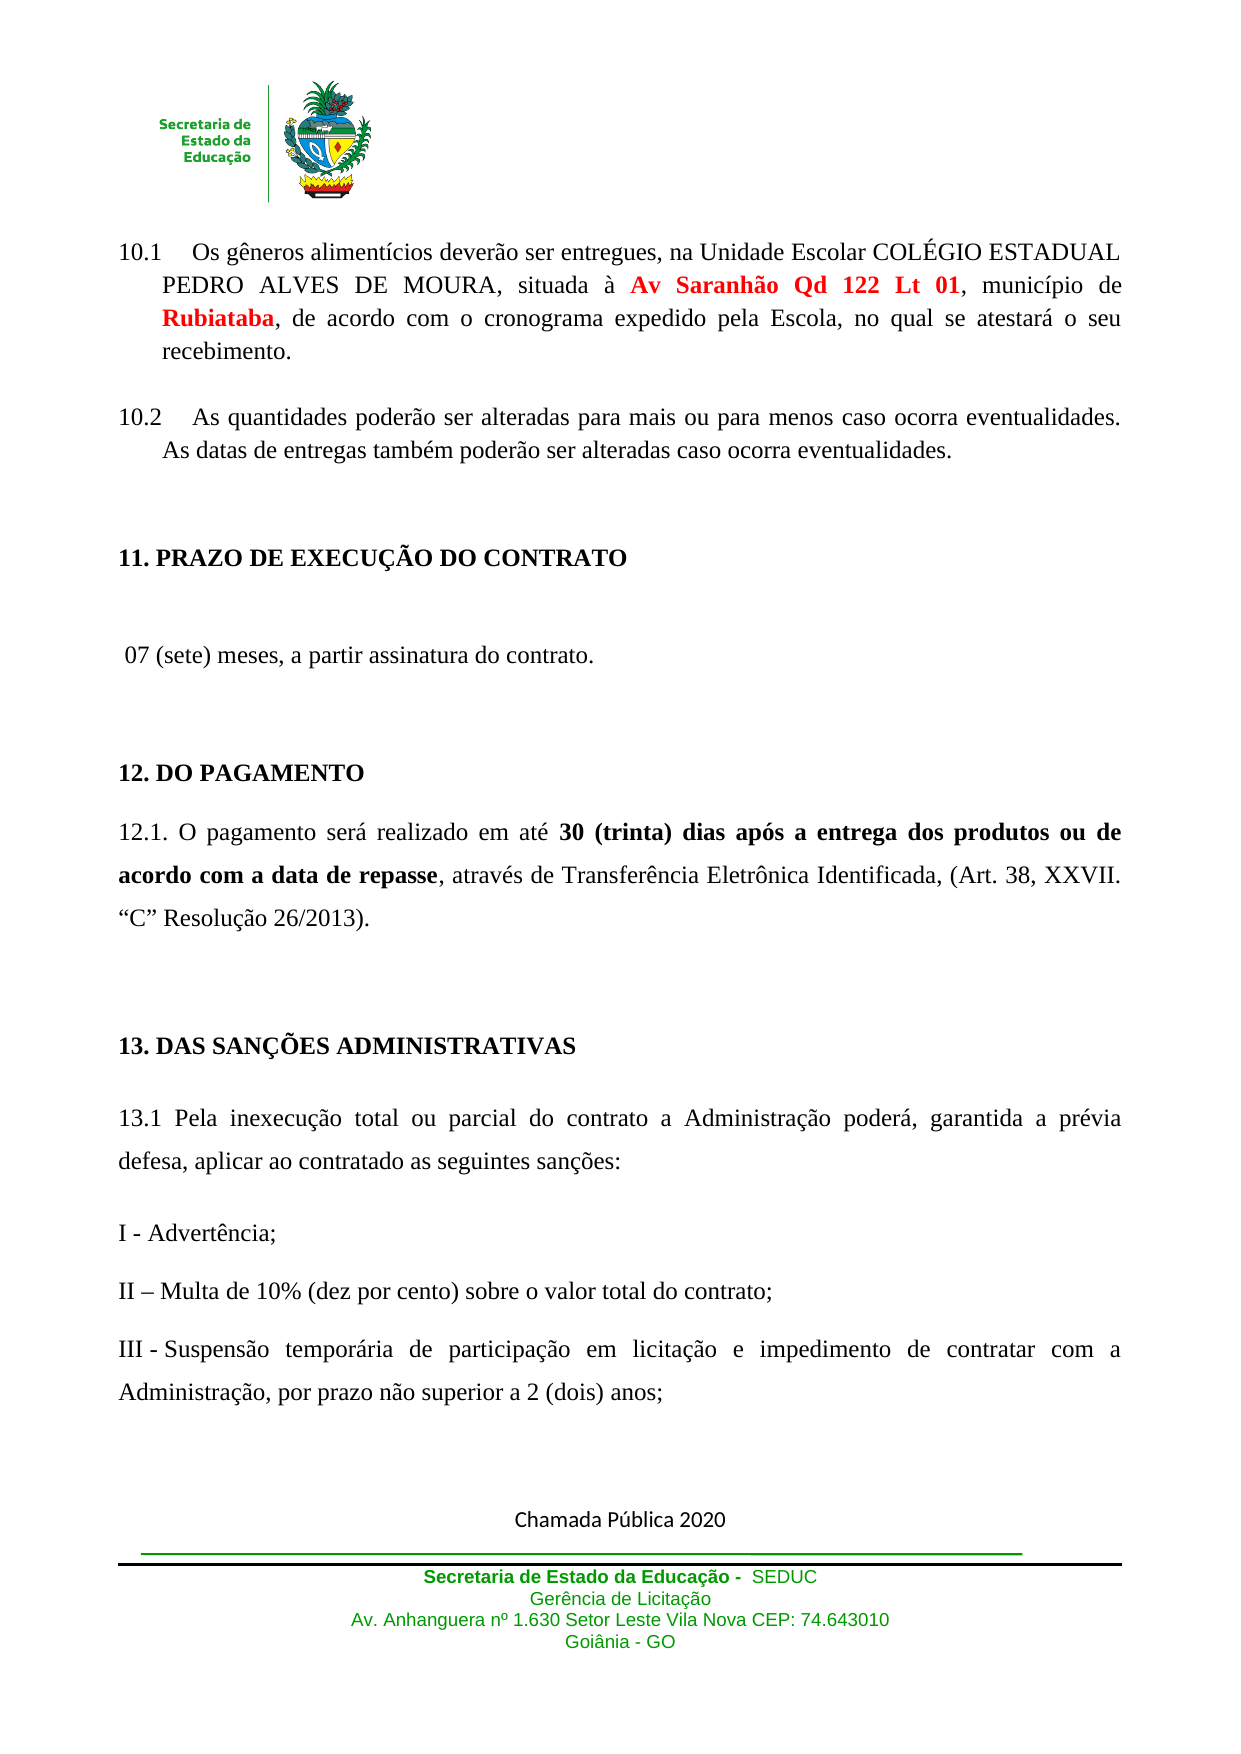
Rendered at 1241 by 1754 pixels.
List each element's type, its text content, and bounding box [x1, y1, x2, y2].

text 13.1 Pela inexecução total ou parcial do contrato a Administração poderá, garantida a prévia defesa, aplicar ao contratado as seguintes sanções: [118, 1103, 1122, 1175]
text 13. DAS SANÇÕES ADMINISTRATIVAS [118, 1031, 1122, 1059]
text 07 (sete) meses, a partir assinatura do contrato. [118, 640, 1122, 669]
text II – Multa de 10% (dez por cento) sobre o valor total do contrato; [118, 1276, 1122, 1305]
text 12.1. O pagamento será realizado em até 30 (trinta) dias após a entrega dos produtos ou de acordo com a data de repasse, através de Transferência Eletrônica Identificada, (Art. 38, XXVII. “C” Resolução 26/2013). [118, 817, 1122, 932]
list Os gêneros alimentícios deverão ser entregues, na Unidade Escolar COLÉGIO ESTADUAL PEDRO ALVES DE MOURA, situada à Av Saranhão Qd 122 Lt 01, município de Rubiataba, de acordo com o cronograma expedido pela Escola, no qual se atestará o seu recebimento. [118, 237, 1122, 365]
text I - Advertência; [118, 1218, 1122, 1247]
text III - Suspensão temporária de participação em licitação e impedimento de contratar com a Administração, por prazo não superior a 2 (dois) anos; [118, 1334, 1122, 1406]
text 11. PRAZO DE EXECUÇÃO DO CONTRATO [118, 543, 1122, 572]
picture [118, 73, 412, 210]
list As quantidades poderão ser alteradas para mais ou para menos caso ocorra eventualidades. As datas de entregas também poderão ser alteradas caso ocorra eventualidades. [118, 402, 1122, 464]
text 12. DO PAGAMENTO [118, 758, 1122, 787]
